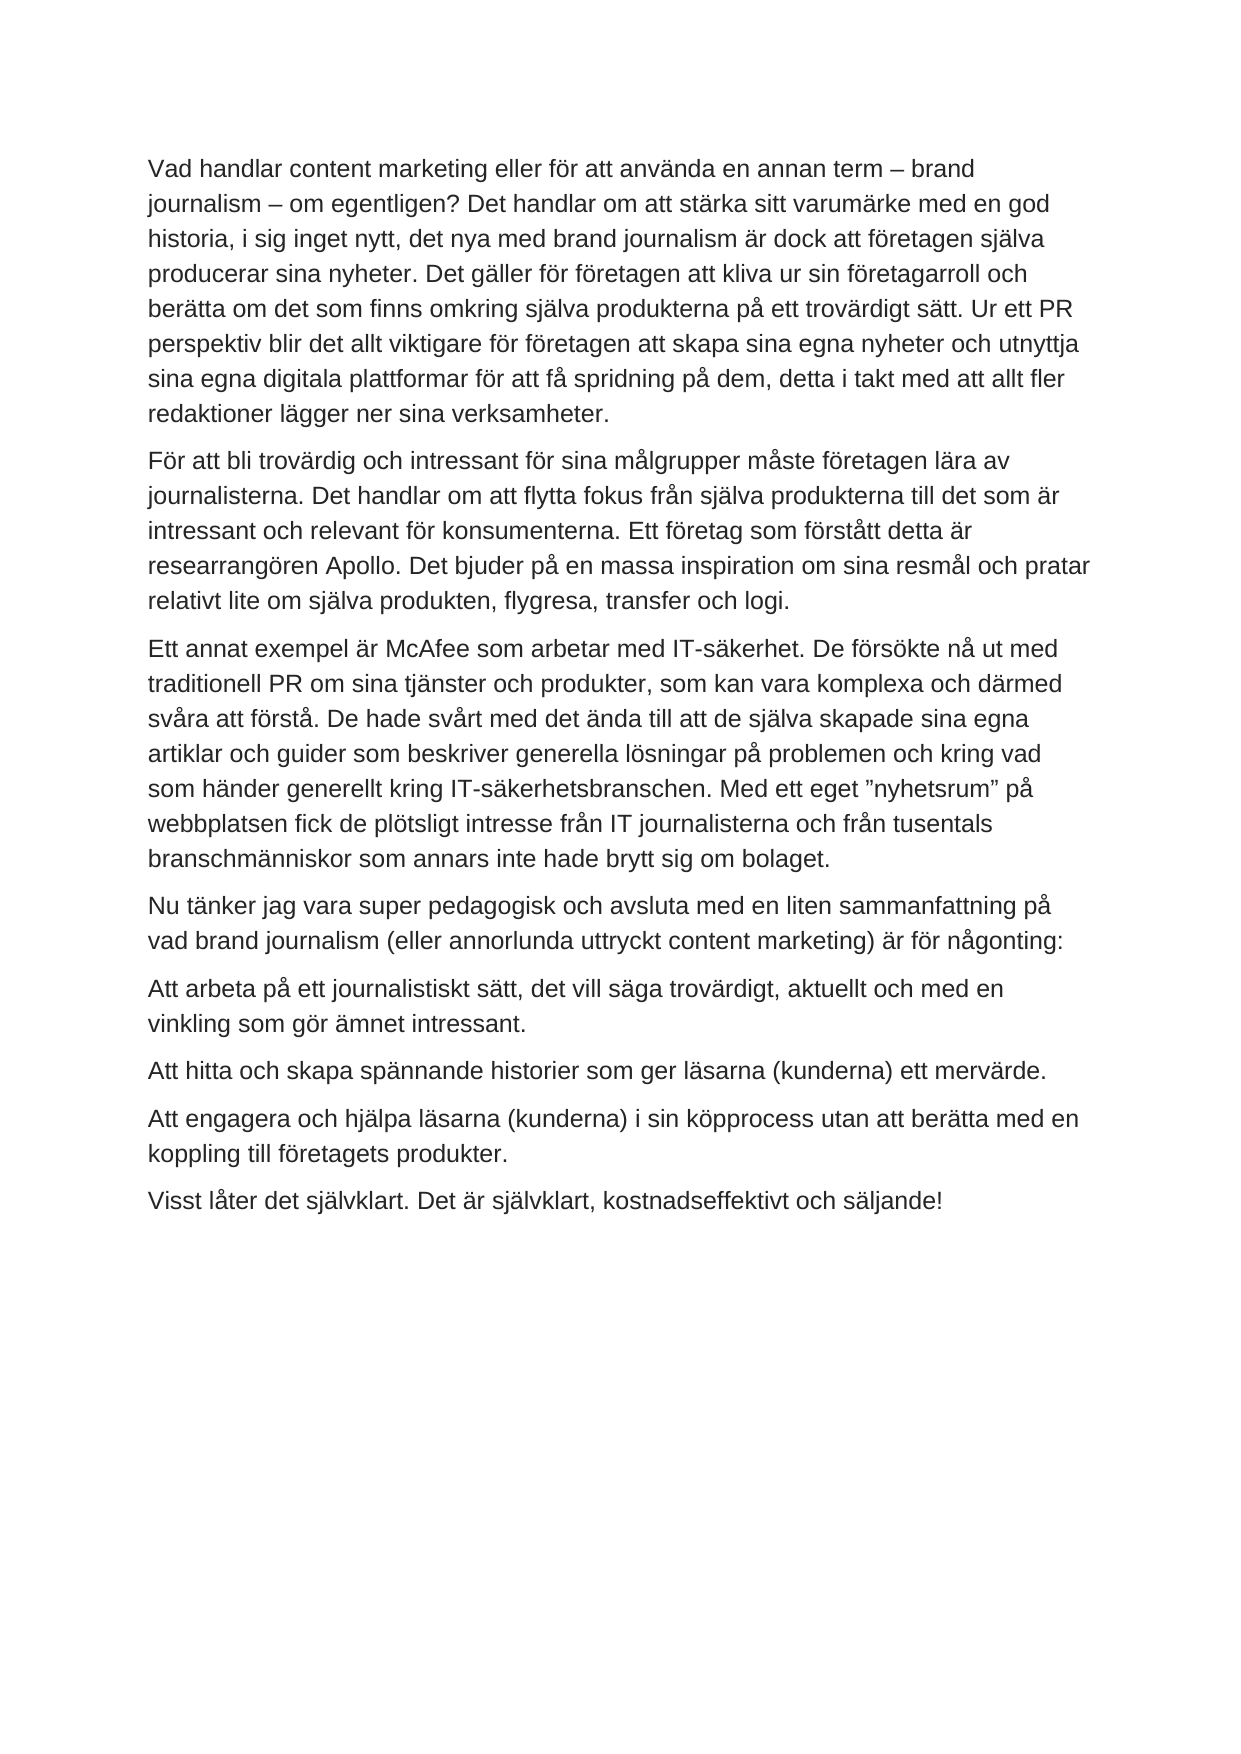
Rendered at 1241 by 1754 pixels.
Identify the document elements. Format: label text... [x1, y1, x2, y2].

text Att hitta och skapa spännande historier som ger läsarna (kunderna) ett mervärde. [148, 1050, 1093, 1085]
text Vad handlar content marketing eller för att använda en annan term – brand journalism – om egentligen? Det handlar om att stärka sitt varumärke med en god historia, i sig inget nytt, det nya med brand journalism är dock att företagen själva producerar sina nyheter. Det gäller för företagen att kliva ur sin företagarroll och berätta om det som finns omkring själva produkterna på ett trovärdigt sätt. Ur ett PR perspektiv blir det allt viktigare för företagen att skapa sina egna nyheter och utnyttja sina egna digitala plattformar för att få spridning på dem, detta i takt med att allt fler redaktioner lägger ner sina verksamheter. [148, 148, 1093, 428]
text Nu tänker jag vara super pedagogisk och avsluta med en liten sammanfattning på vad brand journalism (eller annorlunda uttryckt content marketing) är för någonting: [148, 885, 1093, 955]
text Visst låter det självklart. Det är självklart, kostnadseffektivt och säljande! [148, 1180, 1093, 1215]
text Att engagera och hjälpa läsarna (kunderna) i sin köpprocess utan att berätta med en koppling till företagets produkter. [148, 1098, 1093, 1168]
text För att bli trovärdig och intressant för sina målgrupper måste företagen lära av journalisterna. Det handlar om att flytta fokus från själva produkterna till det som är intressant och relevant för konsumenterna. Ett företag som förstått detta är researrangören Apollo. Det bjuder på en massa inspiration om sina resmål och pratar relativt lite om själva produkten, flygresa, transfer och logi. [148, 440, 1093, 615]
text Ett annat exempel är McAfee som arbetar med IT-säkerhet. De försökte nå ut med traditionell PR om sina tjänster och produkter, som kan vara komplexa och därmed svåra att förstå. De hade svårt med det ända till att de själva skapade sina egna artiklar och guider som beskriver generella lösningar på problemen och kring vad som händer generellt kring IT-säkerhetsbranschen. Med ett eget ”nyhetsrum” på webbplatsen fick de plötsligt intresse från IT journalisterna och från tusentals branschmänniskor som annars inte hade brytt sig om bolaget. [148, 628, 1093, 873]
text Att arbeta på ett journalistiskt sätt, det vill säga trovärdigt, aktuellt och med en vinkling som gör ämnet intressant. [148, 968, 1093, 1038]
